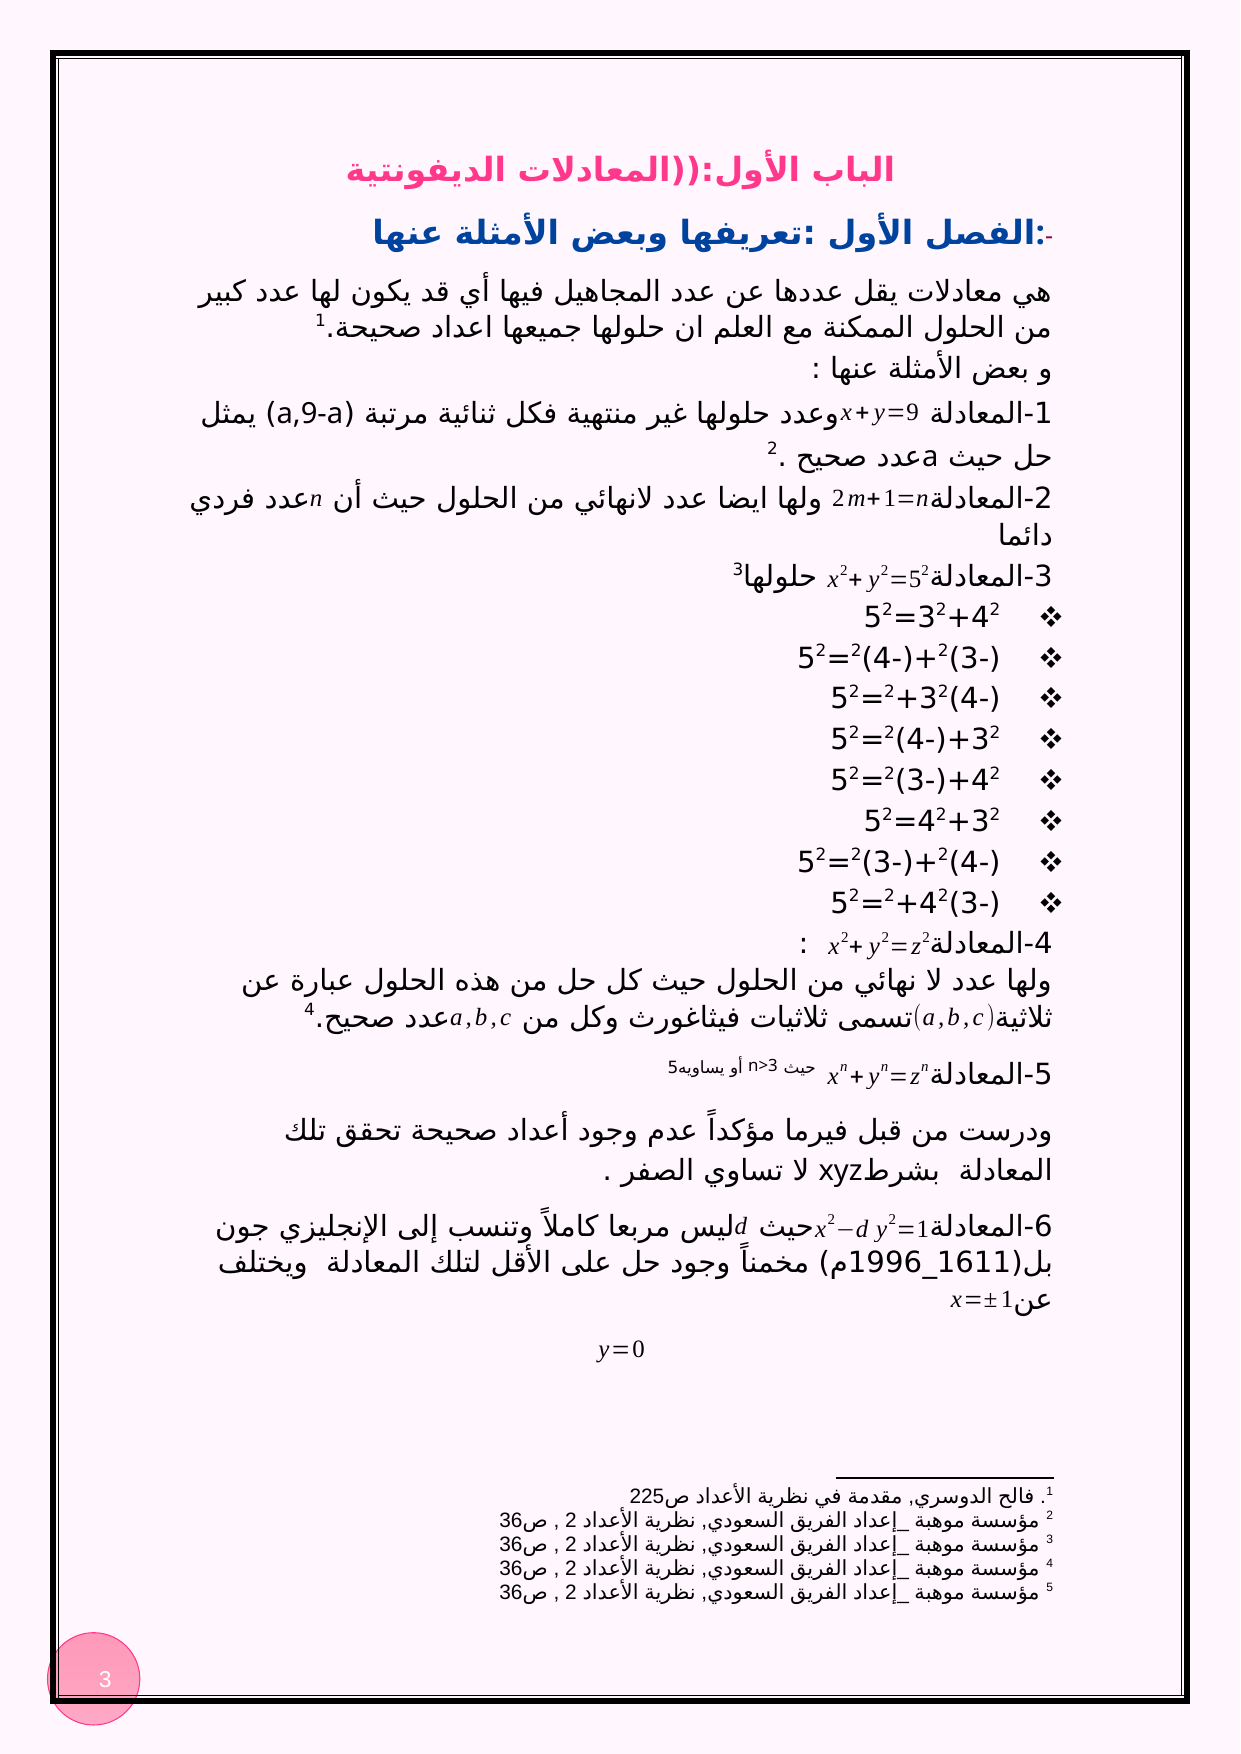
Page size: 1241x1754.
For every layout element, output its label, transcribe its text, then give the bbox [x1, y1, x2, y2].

subtitle (-3)2+(-4)2=52 [187, 641, 1038, 675]
subtitle و بعض الأمثلة عنها : [187, 352, 1053, 386]
text 5-المعادلة حيث n>3 أو يساويه [187, 1053, 1053, 1093]
subtitle (-4)2+(-3)2=52 [187, 845, 1038, 879]
subtitle 3-المعادلة حلولها [187, 559, 1053, 593]
subtitle 32+42=52 [187, 600, 1038, 634]
subtitle 42+(-3)2=52 [187, 763, 1038, 797]
subtitle (-4)2+32=52 [187, 682, 1038, 716]
text الفصل الأول :تعريفها وبعض الأمثلة عنها:- [187, 208, 1053, 254]
subtitle هي معادلات يقل عددها عن عدد المجاهيل فيها أي قد يكون لها عدد كبير من الحلول الممكنة مع العلم ان حلولها جميعها اعداد صحيحة. [187, 274, 1053, 345]
subtitle 2-المعادلة ولها ايضا عدد لانهائي من الحلول حيث أن عدد فردي دائما [187, 482, 1053, 552]
subtitle 4-المعادلة : [187, 927, 1053, 961]
text 6-المعادلةحيث ليس مربعا كاملاً وتنسب إلى الإنجليزي جون بل(1611_1996م) مخمناً وجود حل على الأقل لتلك المعادلة ويختلف عن [187, 1209, 1053, 1316]
subtitle 1-المعادلة وعدد حلولها غير منتهية فكل ثنائية مرتبة (a,9-a) يمثل حل حيث aعدد صحيح . [187, 392, 1053, 474]
subtitle 42+32=52 [187, 804, 1038, 838]
subtitle (-3)2+42=52 [187, 886, 1038, 920]
text ودرست من قبل فيرما مؤكداً عدم وجود أعداد صحيحة تحقق تلك المعادلة بشرطxyz لا تساوي الصفر . [187, 1113, 1053, 1189]
subtitle 32+(-4)2=52 [187, 723, 1038, 757]
text الباب الأول:((المعادلات الديفونتية [187, 150, 1053, 189]
text ولها عدد لا نهائي من الحلول حيث كل حل من هذه الحلول عبارة عن ثلاثيةتسمى ثلاثيات فيثاغورث وكل من عدد صحيح. [187, 963, 1053, 1034]
